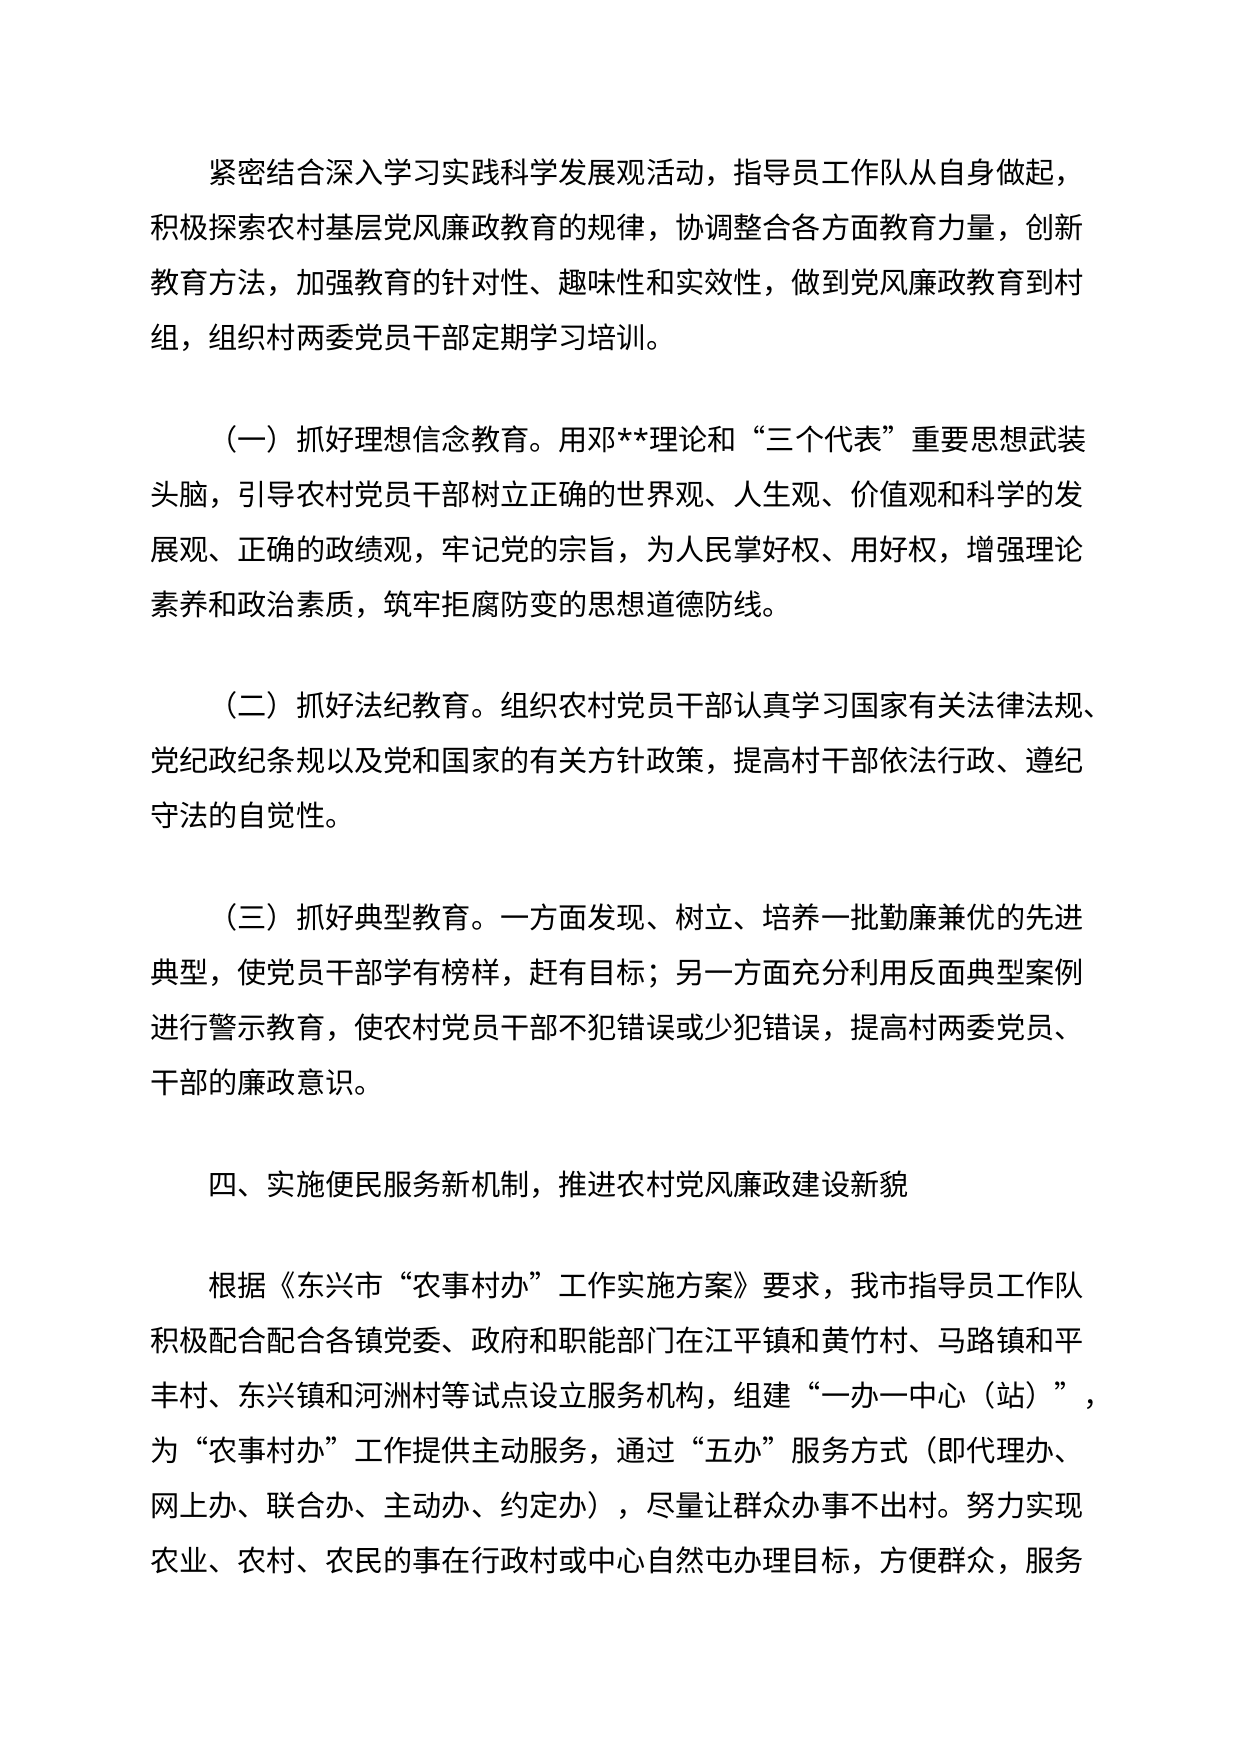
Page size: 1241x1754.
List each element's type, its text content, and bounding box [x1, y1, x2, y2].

text 四、实施便民服务新机制，推进农村党风廉政建设新貌 [150, 1161, 1090, 1203]
text 紧密结合深入学习实践科学发展观活动，指导员工作队从自身做起，积极探索农村基层党风廉政教育的规律，协调整合各方面教育力量，创新教育方法，加强教育的针对性、趣味性和实效性，做到党风廉政教育到村组，组织村两委党员干部定期学习培训。 [150, 150, 1090, 357]
text （一）抓好理想信念教育。用邓**理论和“三个代表”重要思想武装头脑，引导农村党员干部树立正确的世界观、人生观、价值观和科学的发展观、正确的政绩观，牢记党的宗旨，为人民掌好权、用好权，增强理论素养和政治素质，筑牢拒腐防变的思想道德防线。 [150, 416, 1090, 623]
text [150, 1263, 1090, 1579]
text （二）抓好法纪教育。组织农村党员干部认真学习国家有关法律法规、党纪政纪条规以及党和国家的有关方针政策，提高村干部依法行政、遵纪守法的自觉性。 [150, 683, 1090, 835]
text （三）抓好典型教育。一方面发现、树立、培养一批勤廉兼优的先进典型，使党员干部学有榜样，赶有目标；另一方面充分利用反面典型案例进行警示教育，使农村党员干部不犯错误或少犯错误，提高村两委党员、干部的廉政意识。 [150, 894, 1090, 1102]
